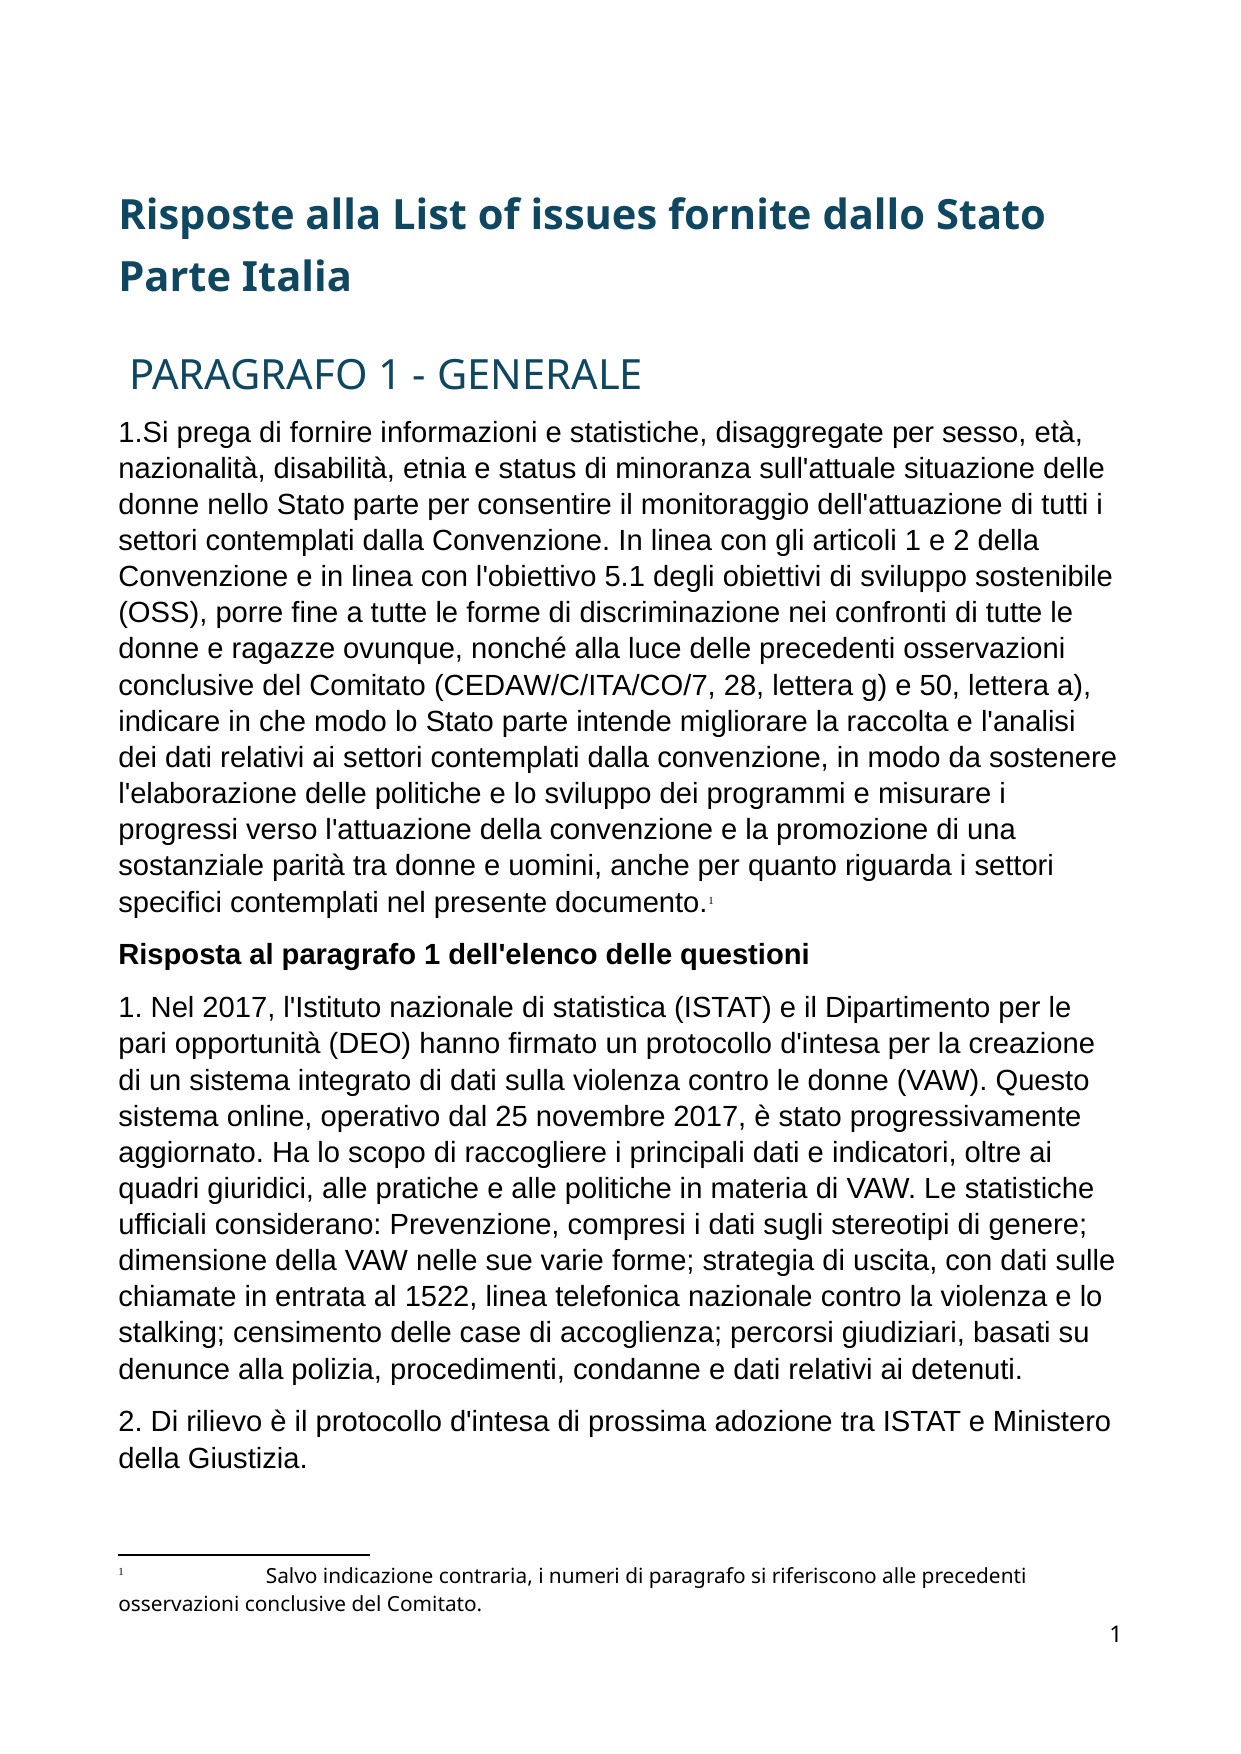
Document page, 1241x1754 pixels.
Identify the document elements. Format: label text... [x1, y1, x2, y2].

subtitle Risposte alla List of issues fornite dallo Stato Parte Italia [118, 185, 1122, 303]
subtitle PARAGRAFO 1 - GENERALE [118, 345, 1122, 402]
text 2. Di rilievo è il protocollo d'intesa di prossima adozione tra ISTAT e Ministero della Giustizia. [118, 1404, 1122, 1474]
text 1. Nel 2017, l'Istituto nazionale di statistica (ISTAT) e il Dipartimento per le pari opportunità (DEO) hanno firmato un protocollo d'intesa per la creazione di un sistema integrato di dati sulla violenza contro le donne (VAW). Questo sistema online, operativo dal 25 novembre 2017, è stato progressivamente aggiornato. Ha lo scopo di raccogliere i principali dati e indicatori, oltre ai quadri giuridici, alle pratiche e alle politiche in materia di VAW. Le statistiche ufficiali considerano: Prevenzione, compresi i dati sugli stereotipi di genere; dimensione della VAW nelle sue varie forme; strategia di uscita, con dati sulle chiamate in entrata al 1522, linea telefonica nazionale contro la violenza e lo stalking; censimento delle case di accoglienza; percorsi giudiziari, basati su denunce alla polizia, procedimenti, condanne e dati relativi ai detenuti. [118, 990, 1122, 1385]
text 1.Si prega di fornire informazioni e statistiche, disaggregate per sesso, età, nazionalità, disabilità, etnia e status di minoranza sull'attuale situazione delle donne nello Stato parte per consentire il monitoraggio dell'attuazione di tutti i settori contemplati dalla Convenzione. In linea con gli articoli 1 e 2 della Convenzione e in linea con l'obiettivo 5.1 degli obiettivi di sviluppo sostenibile (OSS), porre fine a tutte le forme di discriminazione nei confronti di tutte le donne e ragazze ovunque, nonché alla luce delle precedenti osservazioni conclusive del Comitato (CEDAW/C/ITA/CO/7, 28, lettera g) e 50, lettera a), indicare in che modo lo Stato parte intende migliorare la raccolta e l'analisi dei dati relativi ai settori contemplati dalla convenzione, in modo da sostenere l'elaborazione delle politiche e lo sviluppo dei programmi e misurare i progressi verso l'attuazione della convenzione e la promozione di una sostanziale parità tra donne e uomini, anche per quanto riguarda i settori specifici contemplati nel presente documento. [118, 415, 1122, 918]
text Risposta al paragrafo 1 dell'elenco delle questioni [118, 937, 1122, 971]
